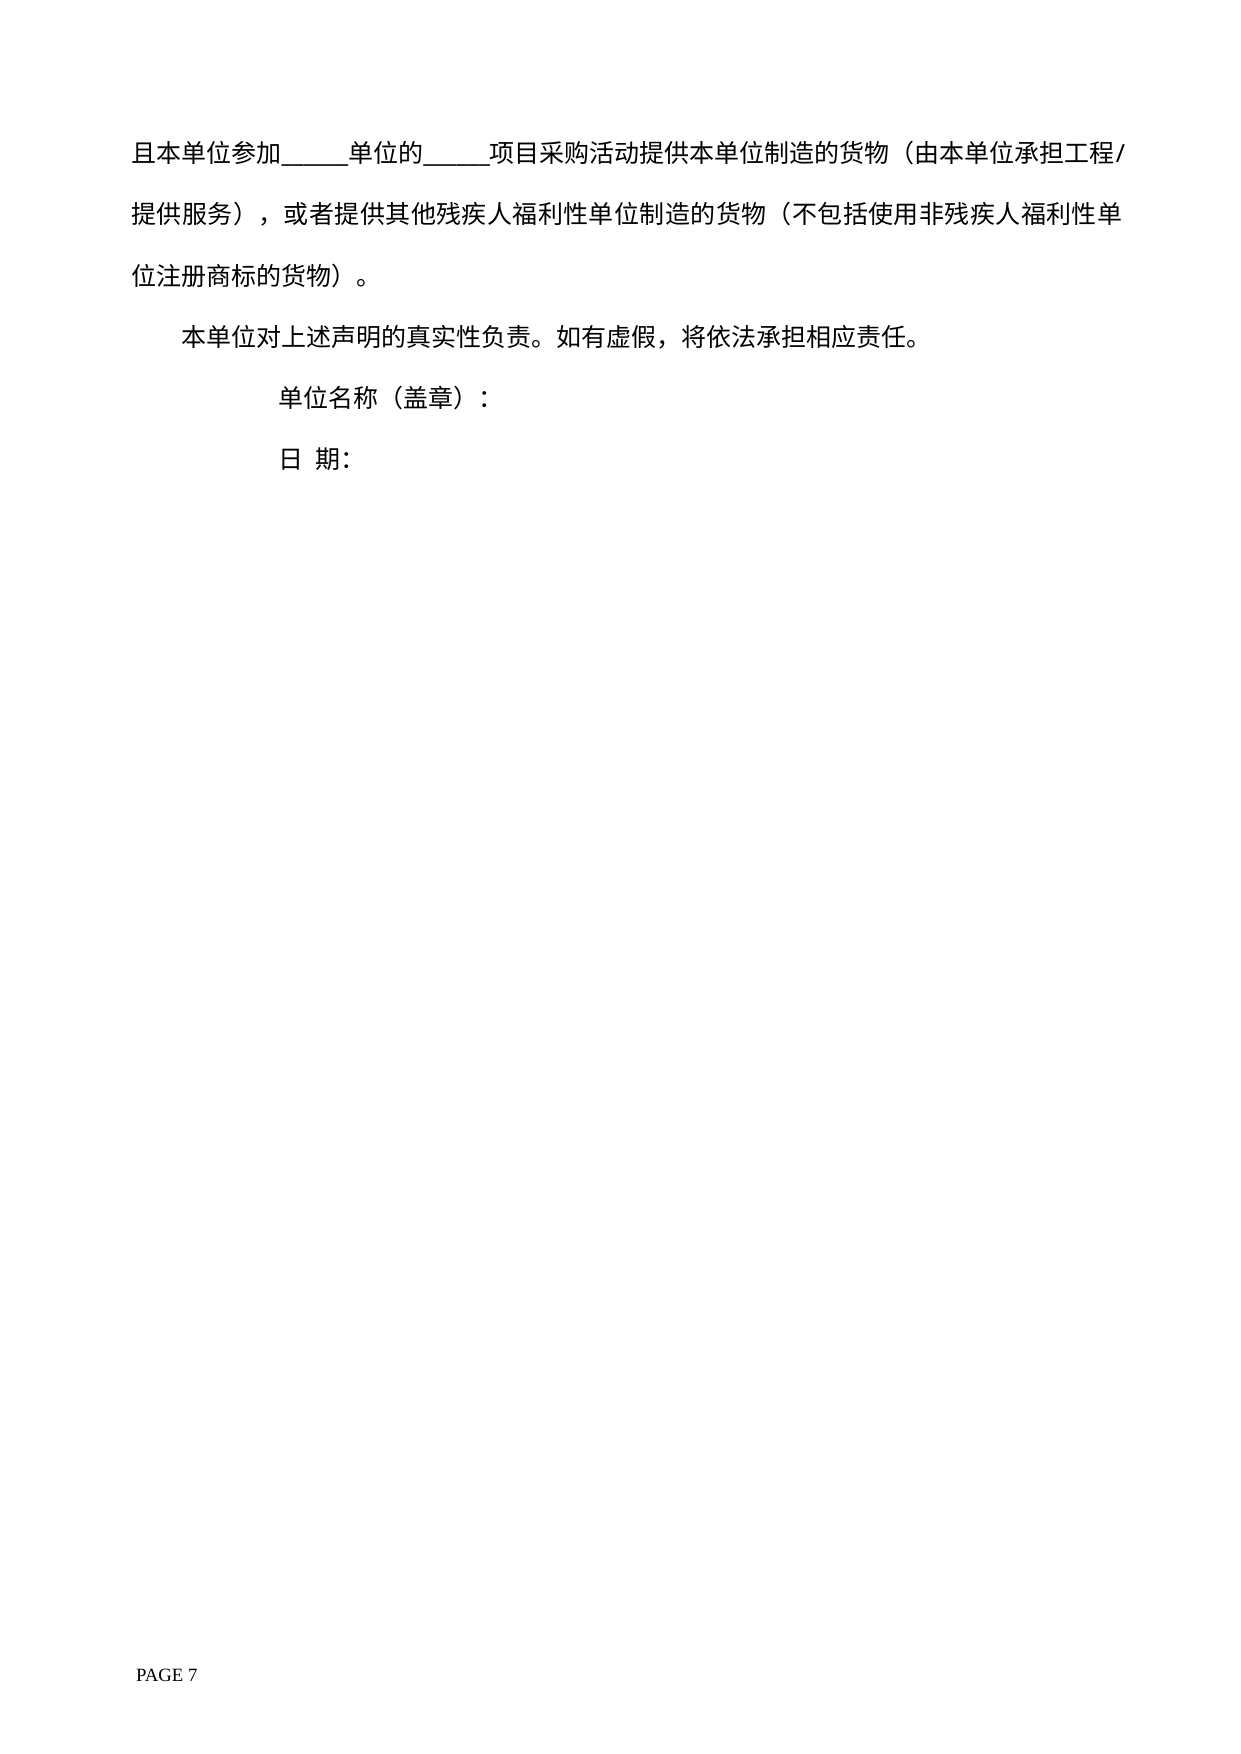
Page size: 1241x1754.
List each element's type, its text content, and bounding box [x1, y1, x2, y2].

text 本单位对上述声明的真实性负责。如有虚假，将依法承担相应责任。 [131, 297, 1125, 358]
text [131, 113, 1125, 297]
text 日 期： [131, 420, 1125, 481]
text 单位名称（盖章）： [131, 358, 1125, 420]
